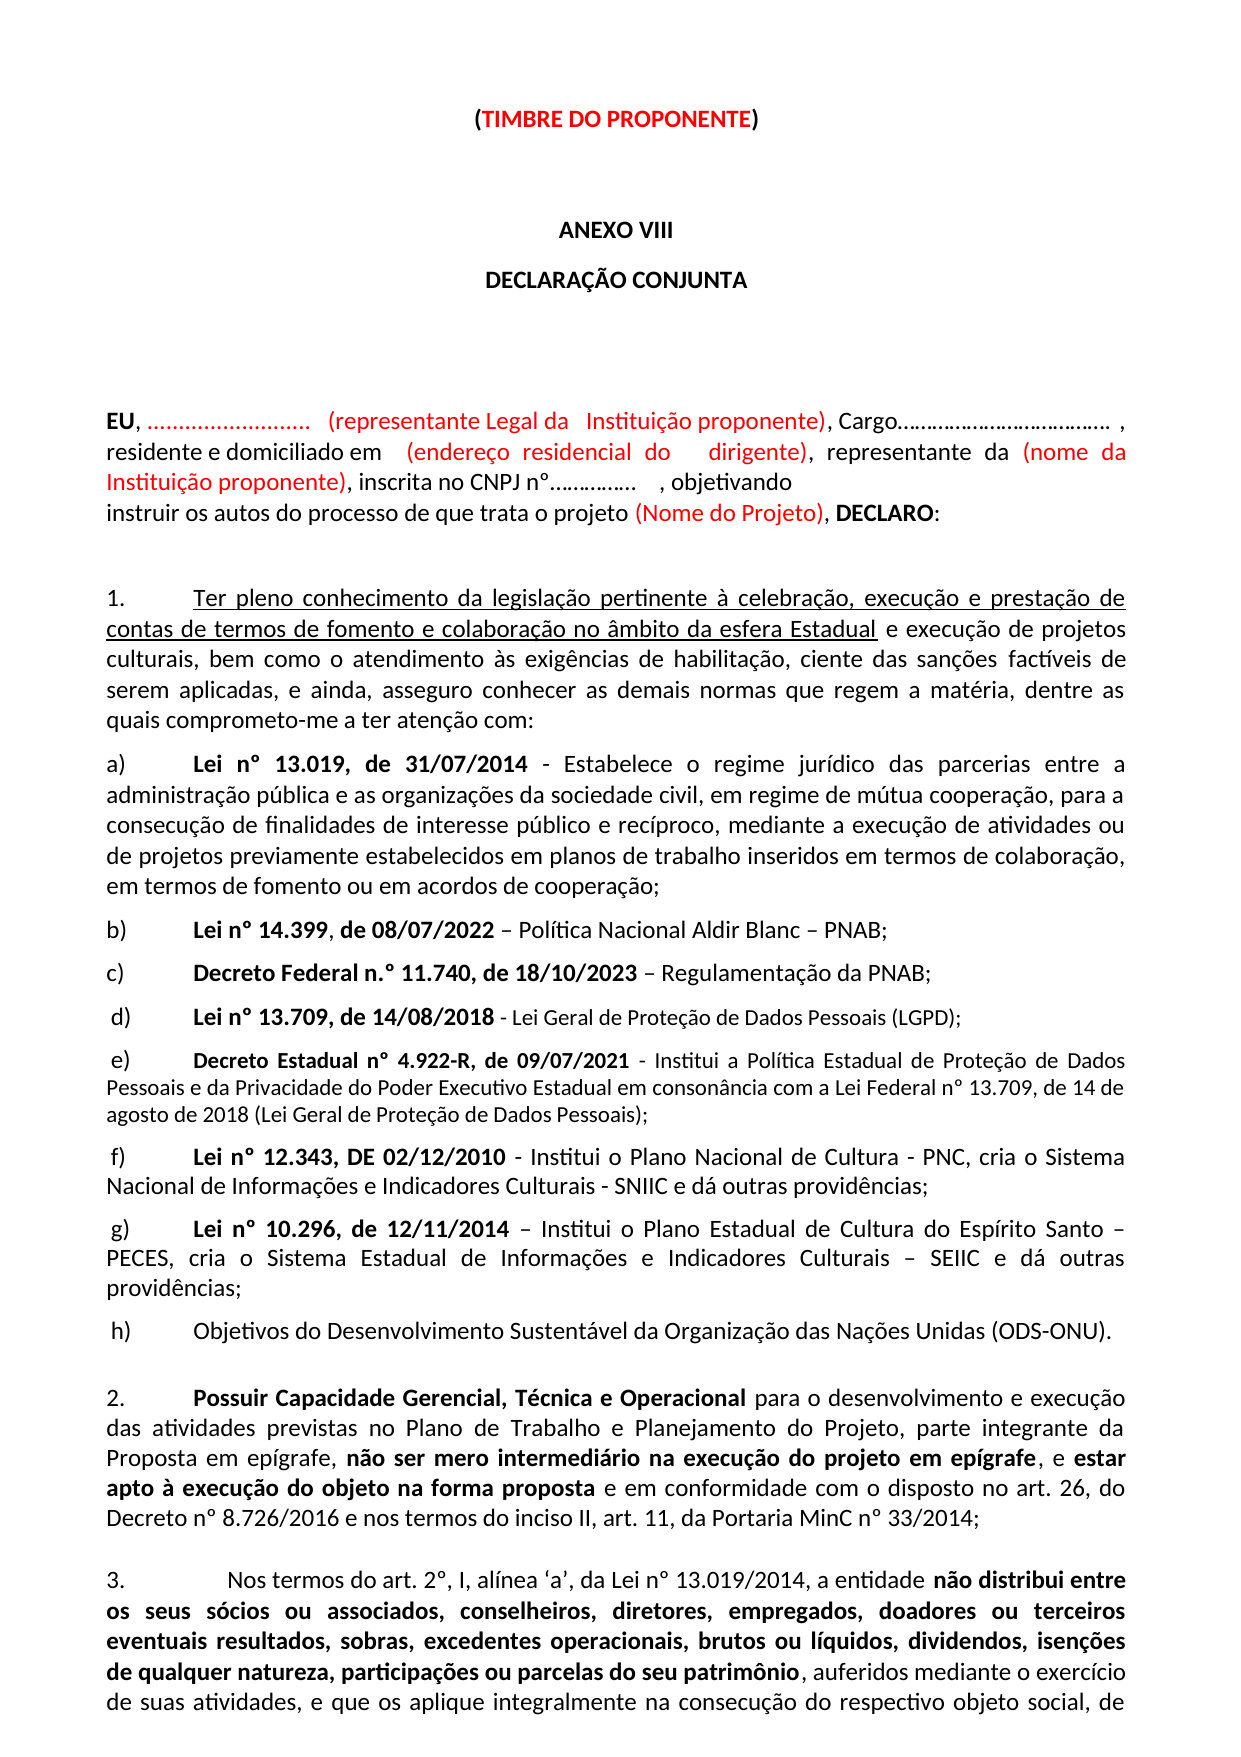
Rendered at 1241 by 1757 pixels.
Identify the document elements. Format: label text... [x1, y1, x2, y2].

text (TIMBRE DO PROPONENTE) [472, 103, 761, 134]
list Lei nº 10.296, de 12/11/2014 – Institui o Plano Estadual de Cultura do Espírito Santo – PECES, cria o Sistema Estadual de Informações e Indicadores Culturais – SEIIC e dá outras providências; [106, 1214, 1127, 1302]
list Lei nº 14.399, de 08/07/2022 – Política Nacional Aldir Blanc – PNAB; [106, 914, 1126, 944]
list Decreto Estadual nº 4.922-R, de 09/07/2021 - Institui a Política Estadual de Proteção de Dados Pessoais e da Privacidade do Poder Executivo Estadual em consonância com a Lei Federal nº 13.709, de 14 de agosto de 2018 (Lei Geral de Proteção de Dados Pessoais); [106, 1045, 1127, 1128]
list Lei nº 13.019, de 31/07/2014 - Estabelece o regime jurídico das parcerias entre a administração pública e as organizações da sociedade civil, em regime de mútua cooperação, para a consecução de finalidades de interesse público e recíproco, mediante a execução de atividades ou de projetos previamente estabelecidos em planos de trabalho inseridos em termos de colaboração, em termos de fomento ou em acordos de cooperação; [106, 748, 1126, 901]
list Lei nº 12.343, DE 02/12/2010 - Institui o Plano Nacional de Cultura - PNC, cria o Sistema Nacional de Informações e Indicadores Culturais - SNIIC e dá outras providências; [106, 1142, 1127, 1201]
text residente e domiciliado em (endereço residencial do dirigente), representante da (nome da Instituição proponente), inscrita no CNPJ nº…………… , objetivando [106, 436, 1126, 497]
list Objetivos do Desenvolvimento Sustentável da Organização das Nações Unidas (ODS-ONU). [106, 1316, 1127, 1345]
list Decreto Federal n.º 11.740, de 18/10/2023 – Regulamentação da PNAB; [106, 958, 1126, 988]
text instruir os autos do processo de que trata o projeto (Nome do Projeto), DECLARO: [106, 497, 1138, 527]
list Lei nº 13.709, de 14/08/2018 - Lei Geral de Proteção de Dados Pessoais (LGPD); [106, 1002, 1127, 1031]
list Ter pleno conhecimento da legislação pertinente à celebração, execução e prestação de contas de termos de fomento e colaboração no âmbito da esfera Estadual e execução de projetos culturais, bem como o atendimento às exigências de habilitação, ciente das sanções factíveis de serem aplicadas, e ainda, asseguro conhecer as demais normas que regem a matéria, dentre as quais comprometo-me a ter atenção com: [106, 582, 1126, 735]
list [106, 1564, 1127, 1717]
text ANEXO VIII [472, 214, 761, 244]
list Possuir Capacidade Gerencial, Técnica e Operacional para o desenvolvimento e execução das atividades previstas no Plano de Trabalho e Planejamento do Projeto, parte integrante da Proposta em epígrafe, não ser mero intermediário na execução do projeto em epígrafe, e estar apto à execução do objeto na forma proposta e em conformidade com o disposto no art. 26, do Decreto nº 8.726/2016 e nos termos do inciso II, art. 11, da Portaria MinC nº 33/2014; [106, 1383, 1126, 1533]
text DECLARAÇÃO CONJUNTA [472, 264, 761, 294]
text EU, .......................... (representante Legal da Instituição proponente), Cargo………………………………. , [106, 405, 1138, 436]
